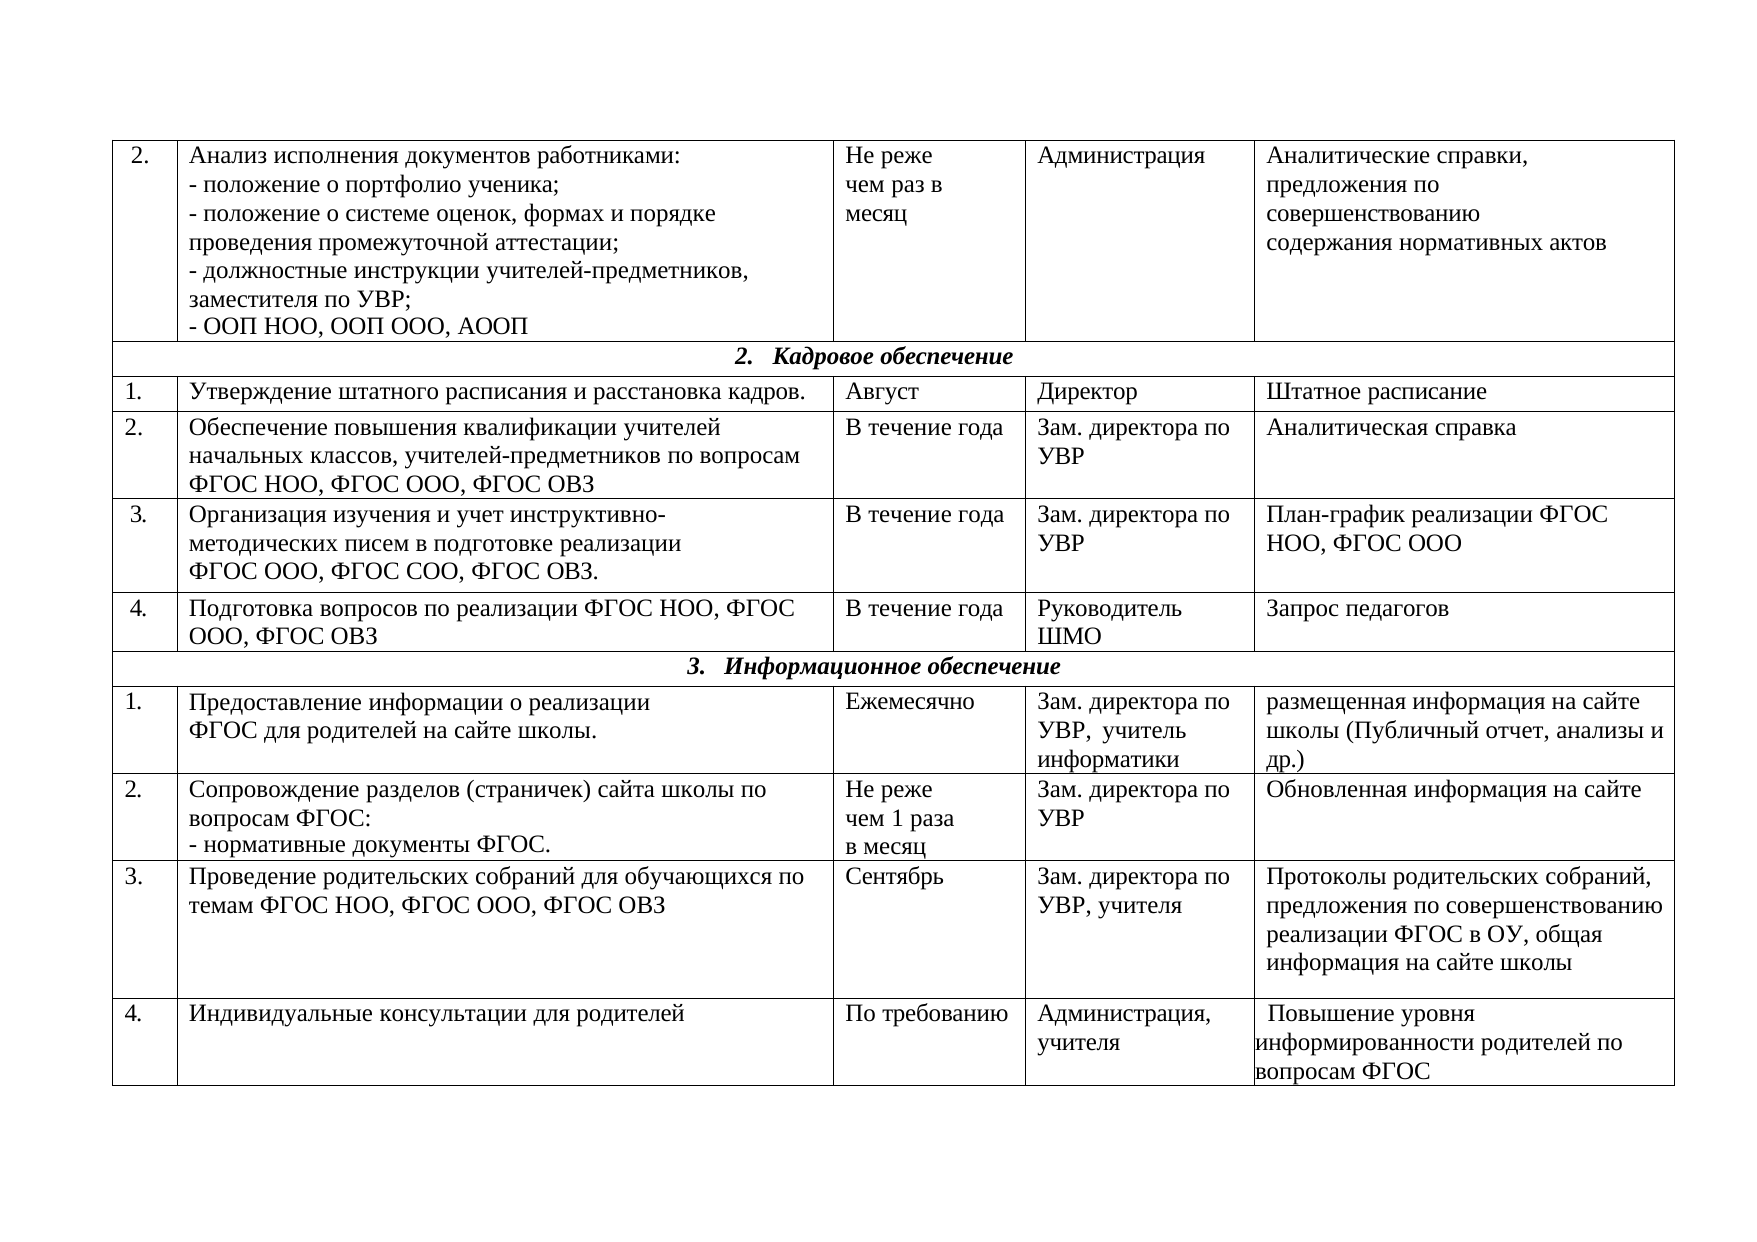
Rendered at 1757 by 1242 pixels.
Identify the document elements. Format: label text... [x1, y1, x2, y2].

table_cell Проведение родительских собраний для обучающихся по темам ФГОС НОО, ФГОС ООО, ФГОС ОВЗ [178, 861, 833, 997]
table_cell Протоколы родительских собраний, предложения по совершенствованию реализации ФГОС в ОУ, общая информация на сайте школы [1255, 861, 1674, 997]
table_cell Штатное расписание [1255, 377, 1674, 411]
table_cell Август [834, 377, 1025, 411]
table_cell Утверждение штатного расписания и расстановка кадров. [178, 377, 833, 411]
table_cell Администрация [1026, 141, 1254, 341]
table_cell Зам. директора по УВР [1026, 412, 1254, 498]
table_cell 4. [113, 593, 177, 651]
table_cell 3. [113, 861, 177, 997]
table_cell Зам. директора по УВР, учитель информатики [1026, 687, 1254, 773]
table_cell Зам. директора по УВР [1026, 774, 1254, 860]
table_cell Сопровождение разделов (страничек) сайта школы по вопросам ФГОС: - нормативные документы ФГОС. [178, 774, 833, 860]
table_cell Обновленная информация на сайте [1255, 774, 1674, 860]
table_cell Индивидуальные консультации для родителей [178, 999, 833, 1085]
table_cell 4. [113, 999, 177, 1085]
table_cell 2. [113, 412, 177, 498]
table_cell Зам. директора по УВР, учителя [1026, 861, 1254, 997]
table_cell 2. [113, 141, 177, 341]
table_cell Зам. директора по УВР [1026, 499, 1254, 592]
table_cell 3. Информационное обеспечение [113, 652, 1674, 686]
table_cell Запрос педагогов [1255, 593, 1674, 651]
table_cell По требованию [834, 999, 1025, 1085]
table_cell Обеспечение повышения квалификации учителей начальных классов, учителей-предметников по вопросам ФГОС НОО, ФГОС ООО, ФГОС ОВЗ [178, 412, 833, 498]
table_cell Повышение уровня информированности родителей по вопросам ФГОС [1255, 999, 1674, 1085]
table_cell Аналитические справки, предложения по совершенствованию содержания нормативных актов [1255, 141, 1674, 341]
table_cell В течение года [834, 593, 1025, 651]
table_cell Анализ исполнения документов работниками: положение о портфолио ученика; положение о системе оценок, формах и порядке проведения промежуточной аттестации; должностные инструкции учителей-предметников, заместителя по УВР; ООП НОО, ООП ООО, АООП [178, 141, 833, 341]
table_cell В течение года [834, 499, 1025, 592]
table_cell Сентябрь [834, 861, 1025, 997]
table_cell Администрация, учителя [1026, 999, 1254, 1085]
table_cell Руководитель ШМО [1026, 593, 1254, 651]
table_cell План-график реализации ФГОС НОО, ФГОС ООО [1255, 499, 1674, 592]
table_cell В течение года [834, 412, 1025, 498]
table_cell 2. Кадровое обеспечение [113, 342, 1674, 376]
table_cell 1. [113, 687, 177, 773]
table_cell 2. [113, 774, 177, 860]
table_cell 3. [113, 499, 177, 592]
table_cell Подготовка вопросов по реализации ФГОС НОО, ФГОС ООО, ФГОС ОВЗ [178, 593, 833, 651]
table_cell Аналитическая справка [1255, 412, 1674, 498]
table_cell Организация изучения и учет инструктивно- методических писем в подготовке реализации ФГОС ООО, ФГОС СОО, ФГОС ОВЗ. [178, 499, 833, 592]
table_cell Ежемесячно [834, 687, 1025, 773]
table_cell Предоставление информации о реализации ФГОС для родителей на сайте школы. [178, 687, 833, 773]
table_cell Не реже чем 1 раза в месяц [834, 774, 1025, 860]
table_cell 1. [113, 377, 177, 411]
table_cell Директор [1026, 377, 1254, 411]
table_cell размещенная информация на сайте школы (Публичный отчет, анализы и др.) [1255, 687, 1674, 773]
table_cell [834, 141, 1025, 341]
